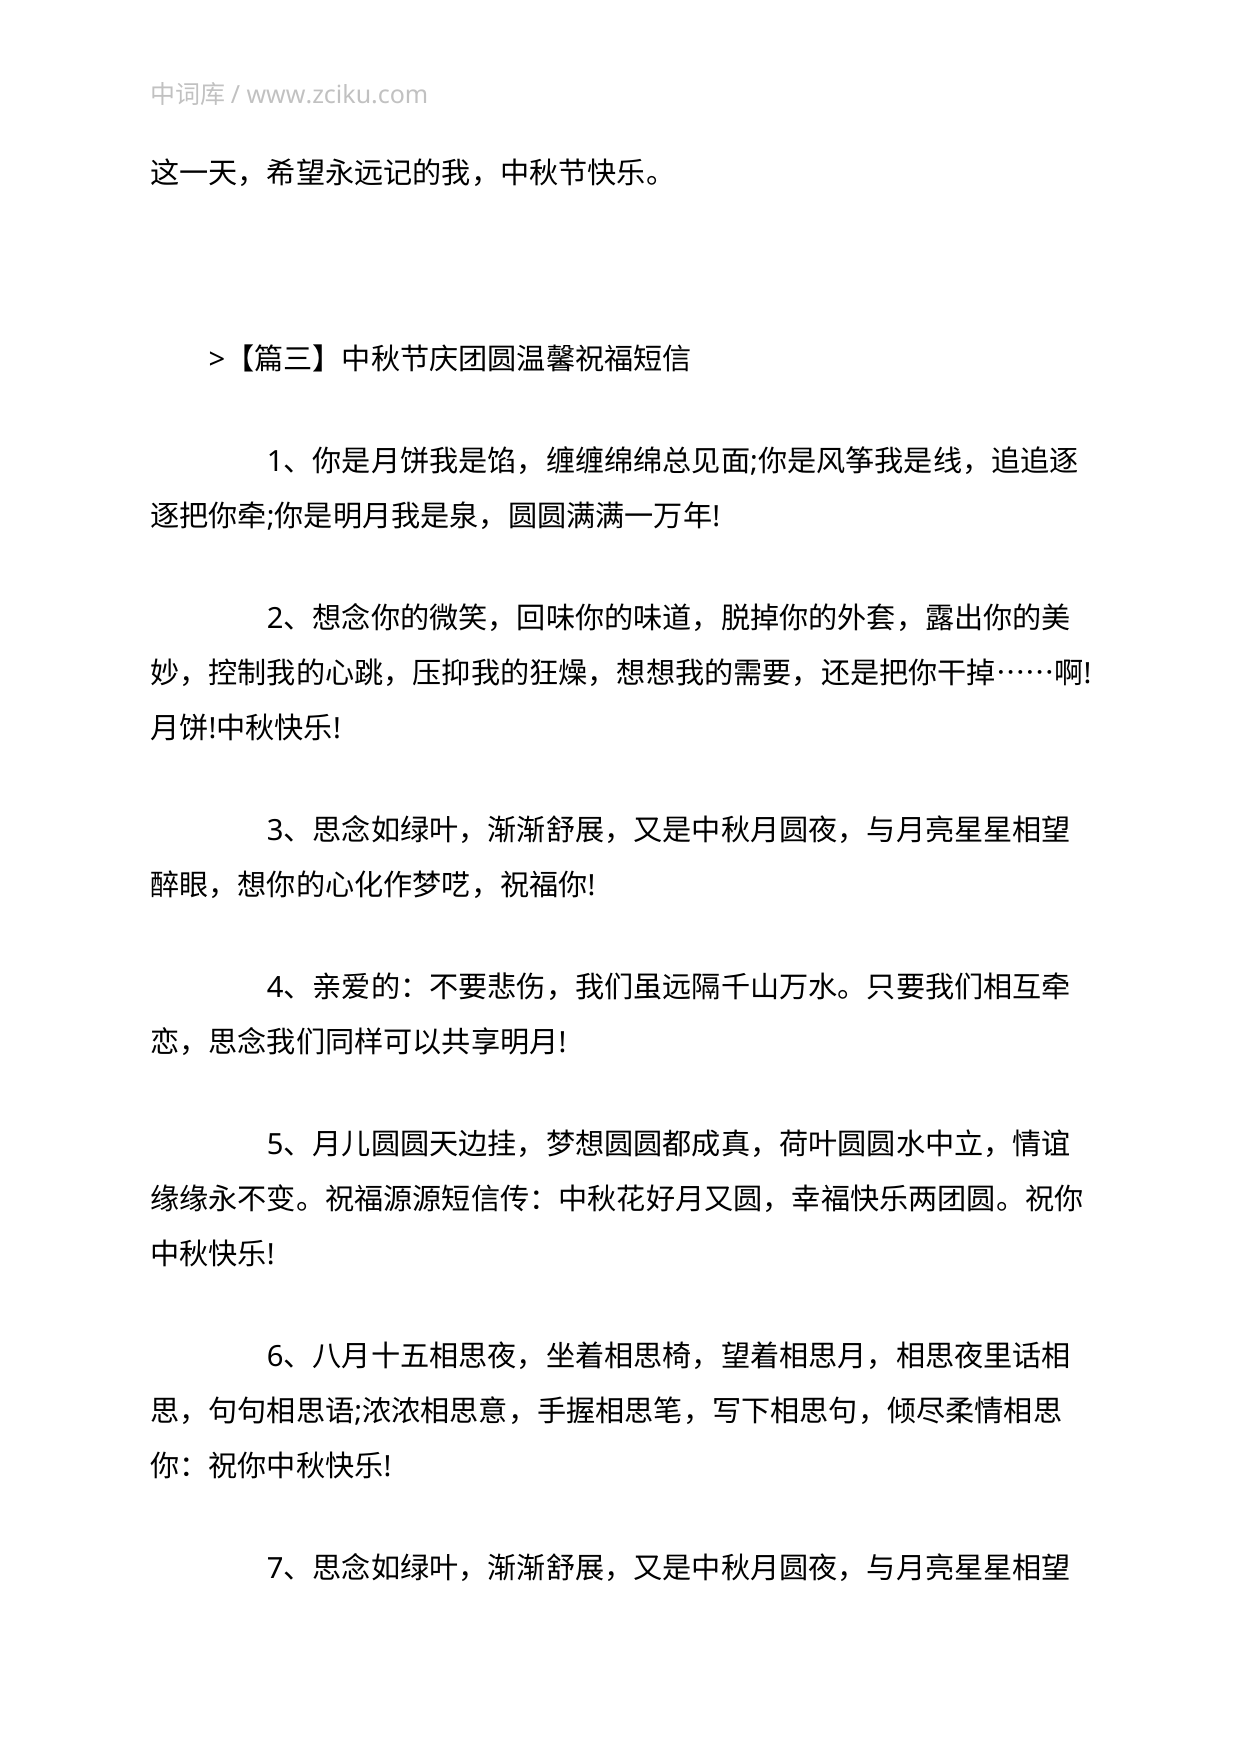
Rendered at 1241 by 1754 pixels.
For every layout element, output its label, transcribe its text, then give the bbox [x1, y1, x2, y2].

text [150, 1545, 1090, 1587]
text 6、八月十五相思夜，坐着相思椅，望着相思月，相思夜里话相思，句句相思语;浓浓相思意，手握相思笔，写下相思句，倾尽柔情相思你：祝你中秋快乐! [150, 1333, 1090, 1485]
text 2、想念你的微笑，回味你的味道，脱掉你的外套，露出你的美妙，控制我的心跳，压抑我的狂燥，想想我的需要，还是把你干掉……啊!月饼!中秋快乐! [150, 595, 1090, 747]
text >【篇三】中秋节庆团圆温馨祝福短信 [150, 336, 1090, 378]
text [150, 150, 1090, 192]
text 3、思念如绿叶，渐渐舒展，又是中秋月圆夜，与月亮星星相望醉眼，想你的心化作梦呓，祝福你! [150, 807, 1090, 904]
text 1、你是月饼我是馅，缠缠绵绵总见面;你是风筝我是线，追追逐逐把你牵;你是明月我是泉，圆圆满满一万年! [150, 438, 1090, 535]
text 4、亲爱的：不要悲伤，我们虽远隔千山万水。只要我们相互牵恋，思念我们同样可以共享明月! [150, 964, 1090, 1061]
text 5、月儿圆圆天边挂，梦想圆圆都成真，荷叶圆圆水中立，情谊缘缘永不变。祝福源源短信传：中秋花好月又圆，幸福快乐两团圆。祝你中秋快乐! [150, 1121, 1090, 1273]
